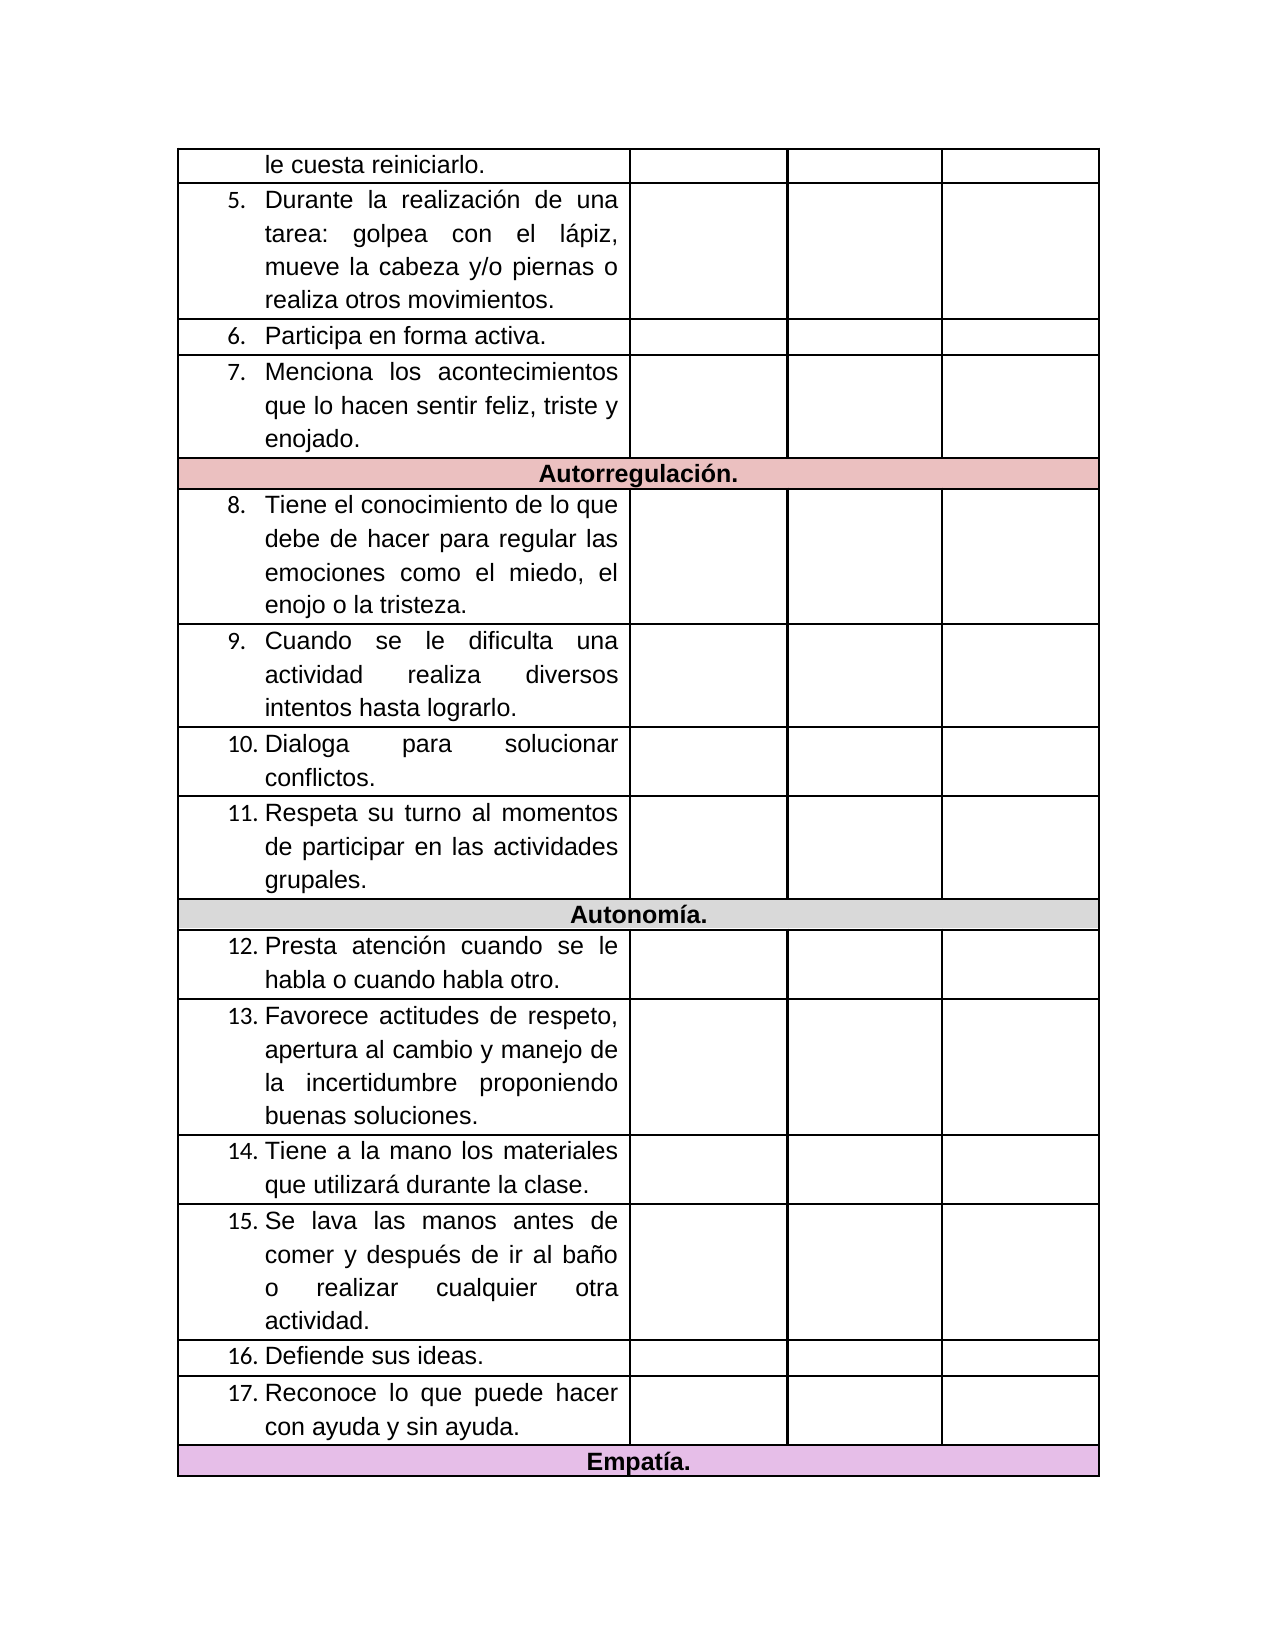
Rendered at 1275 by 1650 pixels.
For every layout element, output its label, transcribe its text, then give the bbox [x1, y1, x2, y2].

table_cell [789, 1000, 941, 1133]
table_cell [789, 1377, 941, 1444]
table_cell Autorregulación. [179, 459, 1098, 488]
table_cell Tiene a la mano los materiales que utilizará durante la clase. [179, 1136, 629, 1203]
table_cell [943, 625, 1098, 726]
table_cell [631, 490, 786, 623]
table_cell Tiene el conocimiento de lo que debe de hacer para regular las emociones como el miedo, el enojo o la tristeza. [179, 490, 629, 623]
table_cell [789, 1205, 941, 1338]
table_cell [943, 150, 1098, 182]
table_cell Reconoce lo que puede hacer con ayuda y sin ayuda. [179, 1377, 629, 1444]
table_cell [789, 1136, 941, 1203]
table_cell Durante la realización de una tarea: golpea con el lápiz, mueve la cabeza y/o piernas o realiza otros movimientos. [179, 184, 629, 318]
table_cell [789, 728, 941, 795]
table_cell Se lava las manos antes de comer y después de ir al baño o realizar cualquier otra actividad. [179, 1205, 629, 1338]
table_cell [631, 797, 786, 898]
table_cell [631, 1000, 786, 1133]
table_cell [631, 1377, 786, 1444]
table_cell [789, 150, 941, 182]
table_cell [179, 150, 629, 182]
table_cell [943, 1377, 1098, 1444]
table_cell Participa en forma activa. [179, 320, 629, 354]
table_cell [789, 320, 941, 354]
table_cell [943, 797, 1098, 898]
table_cell Presta atención cuando se le habla o cuando habla otro. [179, 931, 629, 998]
table_cell [789, 490, 941, 623]
table_cell Dialoga para solucionar conflictos. [179, 728, 629, 795]
table_cell [789, 931, 941, 998]
table_cell [789, 184, 941, 318]
table_cell Cuando se le dificulta una actividad realiza diversos intentos hasta lograrlo. [179, 625, 629, 726]
table_cell [631, 356, 786, 457]
table_cell [789, 625, 941, 726]
table_cell [631, 1205, 786, 1338]
table_cell [631, 320, 786, 354]
table_cell [631, 150, 786, 182]
table_cell [943, 1205, 1098, 1338]
table_cell Defiende sus ideas. [179, 1341, 629, 1375]
table_cell [631, 1341, 786, 1375]
table_cell [631, 931, 786, 998]
table_cell [631, 625, 786, 726]
table_cell [631, 1136, 786, 1203]
table_cell [789, 797, 941, 898]
table_cell [943, 1000, 1098, 1133]
table_cell [789, 1341, 941, 1375]
table_cell Respeta su turno al momentos de participar en las actividades grupales. [179, 797, 629, 898]
table_cell Autonomía. [179, 900, 1098, 928]
table_cell [789, 356, 941, 457]
table_cell Favorece actitudes de respeto, apertura al cambio y manejo de la incertidumbre proponiendo buenas soluciones. [179, 1000, 629, 1133]
table_cell [943, 1341, 1098, 1375]
table_cell [943, 931, 1098, 998]
table_cell [943, 184, 1098, 318]
table_cell [943, 1136, 1098, 1203]
table_cell [943, 356, 1098, 457]
table_cell Empatía. [179, 1446, 1098, 1475]
table_cell [631, 728, 786, 795]
table_cell Menciona los acontecimientos que lo hacen sentir feliz, triste y enojado. [179, 356, 629, 457]
table_cell [943, 490, 1098, 623]
table_cell [943, 320, 1098, 354]
table_cell [943, 728, 1098, 795]
table_cell [631, 184, 786, 318]
